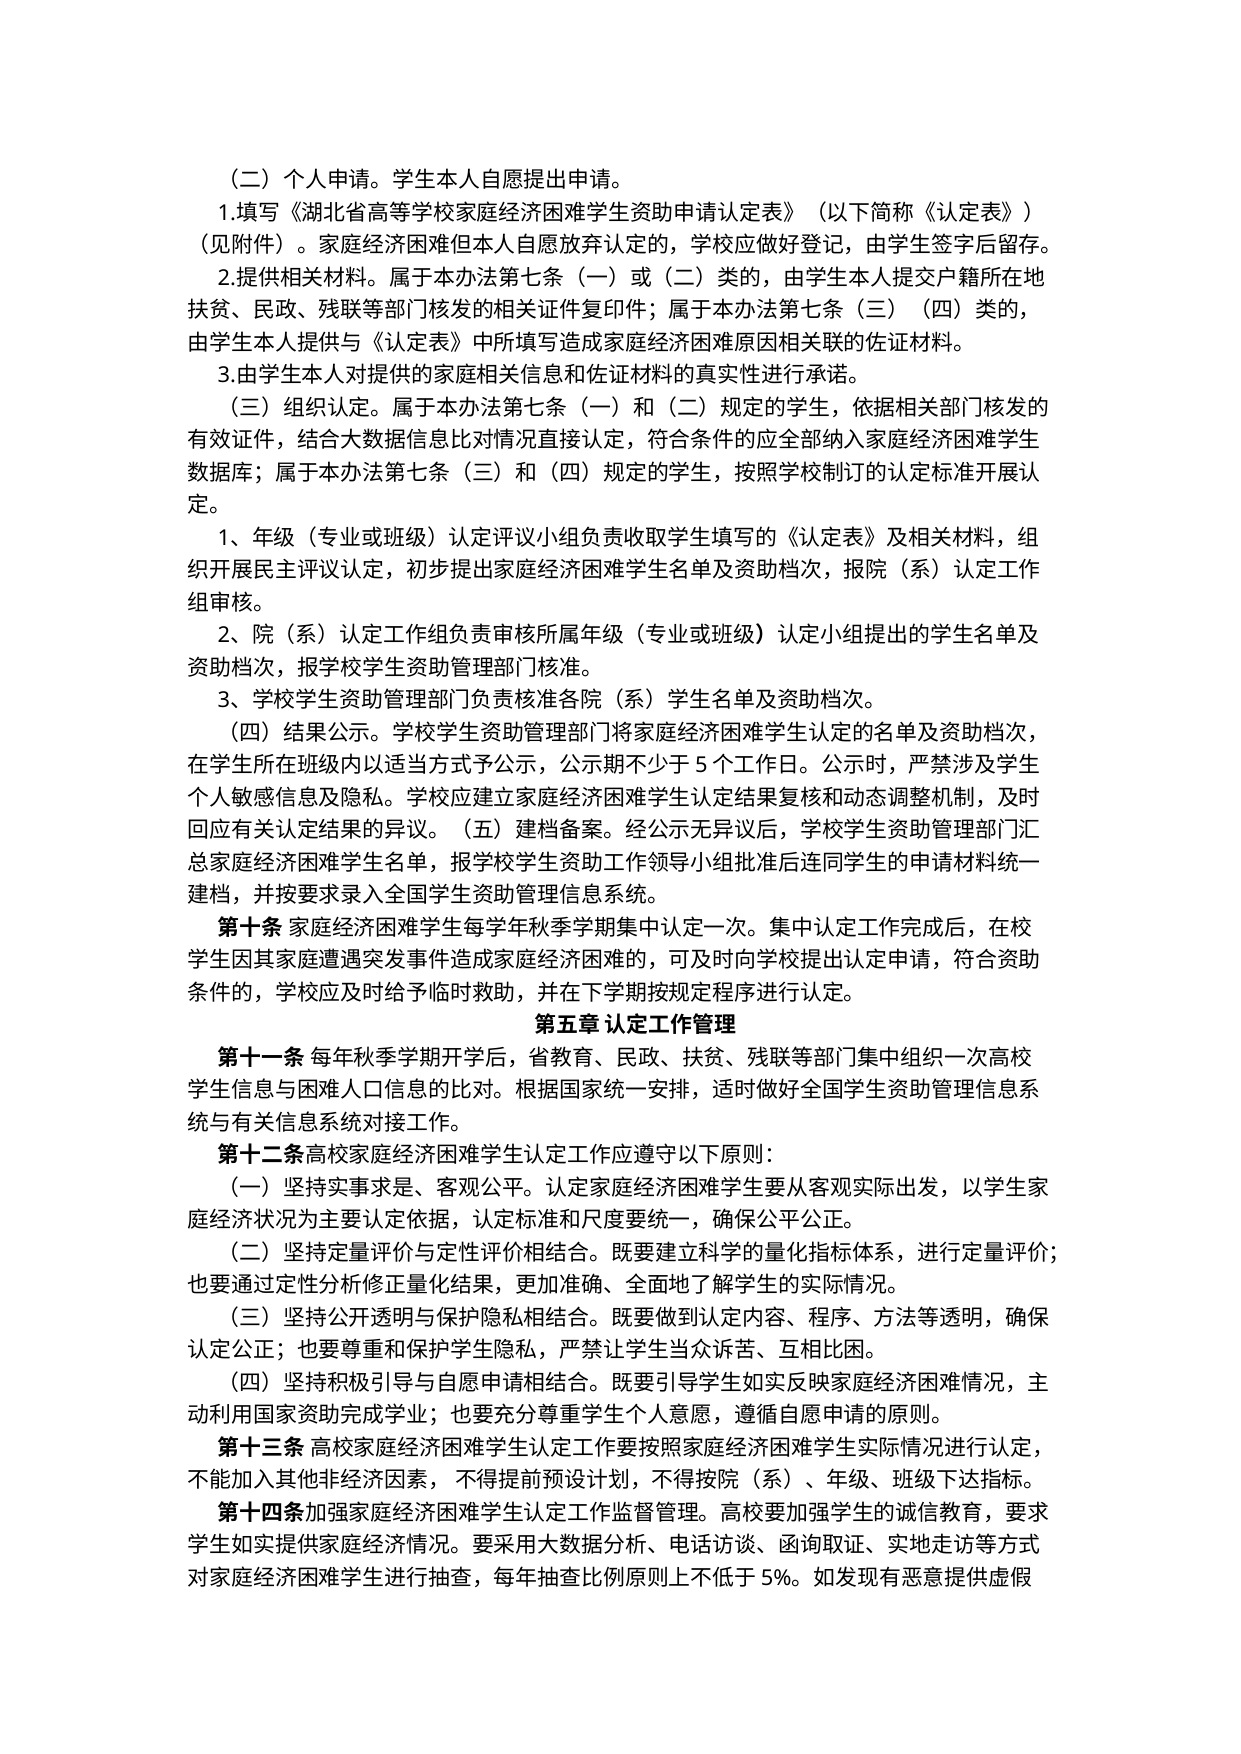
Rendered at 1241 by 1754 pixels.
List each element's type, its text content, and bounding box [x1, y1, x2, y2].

text （一）坚持实事求是、客观公平。认定家庭经济困难学生要从客观实际出发，以学生家庭经济状况为主要认定依据，认定标准和尺度要统一，确保公平公正。 [187, 1169, 1053, 1234]
text 第十二条高校家庭经济困难学生认定工作应遵守以下原则： [187, 1137, 1053, 1169]
text 2、院（系）认定工作组负责审核所属年级（专业或班级）认定小组提出的学生名单及资助档次，报学校学生资助管理部门核准。 [187, 617, 1053, 682]
text 1、年级（专业或班级）认定评议小组负责收取学生填写的《认定表》及相关材料，组织开展民主评议认定，初步提出家庭经济困难学生名单及资助档次，报院（系）认定工作组审核。 [187, 519, 1053, 617]
text （三）坚持公开透明与保护隐私相结合。既要做到认定内容、程序、方法等透明，确保认定公正；也要尊重和保护学生隐私，严禁让学生当众诉苦、互相比困。 [187, 1299, 1053, 1364]
text （二）坚持定量评价与定性评价相结合。既要建立科学的量化指标体系，进行定量评价；也要通过定性分析修正量化结果，更加准确、全面地了解学生的实际情况。 [187, 1234, 1053, 1299]
text （四）坚持积极引导与自愿申请相结合。既要引导学生如实反映家庭经济困难情况，主动利用国家资助完成学业；也要充分尊重学生个人意愿，遵循自愿申请的原则。 [187, 1364, 1053, 1429]
text 3、学校学生资助管理部门负责核准各院（系）学生名单及资助档次。 [187, 682, 1053, 714]
text 第十三条 高校家庭经济困难学生认定工作要按照家庭经济困难学生实际情况进行认定，不能加入其他非经济因素， 不得提前预设计划，不得按院（系）、年级、班级下达指标。 [187, 1429, 1053, 1494]
text 1.填写《湖北省高等学校家庭经济困难学生资助申请认定表》（以下简称《认定表》）（见附件）。家庭经济困难但本人自愿放弃认定的，学校应做好登记，由学生签字后留存。 [187, 194, 1053, 259]
text 2.提供相关材料。属于本办法第七条（一）或（二）类的，由学生本人提交户籍所在地扶贫、民政、残联等部门核发的相关证件复印件；属于本办法第七条（三）（四）类的，由学生本人提供与《认定表》中所填写造成家庭经济困难原因相关联的佐证材料。 [187, 259, 1053, 357]
text 第十条 家庭经济困难学生每学年秋季学期集中认定一次。集中认定工作完成后，在校学生因其家庭遭遇突发事件造成家庭经济困难的，可及时向学校提出认定申请，符合资助条件的，学校应及时给予临时救助，并在下学期按规定程序进行认定。 [187, 909, 1053, 1007]
text 3.由学生本人对提供的家庭相关信息和佐证材料的真实性进行承诺。 [187, 357, 1053, 389]
text （三）组织认定。属于本办法第七条（一）和（二）规定的学生，依据相关部门核发的有效证件，结合大数据信息比对情况直接认定，符合条件的应全部纳入家庭经济困难学生数据库；属于本办法第七条（三）和（四）规定的学生，按照学校制订的认定标准开展认定。 [187, 389, 1053, 519]
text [187, 1494, 1053, 1592]
text （二）个人申请。学生本人自愿提出申请。 [187, 162, 1053, 194]
text 第五章 认定工作管理 [187, 1007, 1053, 1039]
text （四）结果公示。学校学生资助管理部门将家庭经济困难学生认定的名单及资助档次，在学生所在班级内以适当方式予公示，公示期不少于5个工作日。公示时，严禁涉及学生个人敏感信息及隐私。学校应建立家庭经济困难学生认定结果复核和动态调整机制，及时回应有关认定结果的异议。（五）建档备案。经公示无异议后，学校学生资助管理部门汇总家庭经济困难学生名单，报学校学生资助工作领导小组批准后连同学生的申请材料统一建档，并按要求录入全国学生资助管理信息系统。 [187, 714, 1053, 909]
text 第十一条 每年秋季学期开学后，省教育、民政、扶贫、残联等部门集中组织一次高校学生信息与困难人口信息的比对。根据国家统一安排，适时做好全国学生资助管理信息系统与有关信息系统对接工作。 [187, 1039, 1053, 1137]
